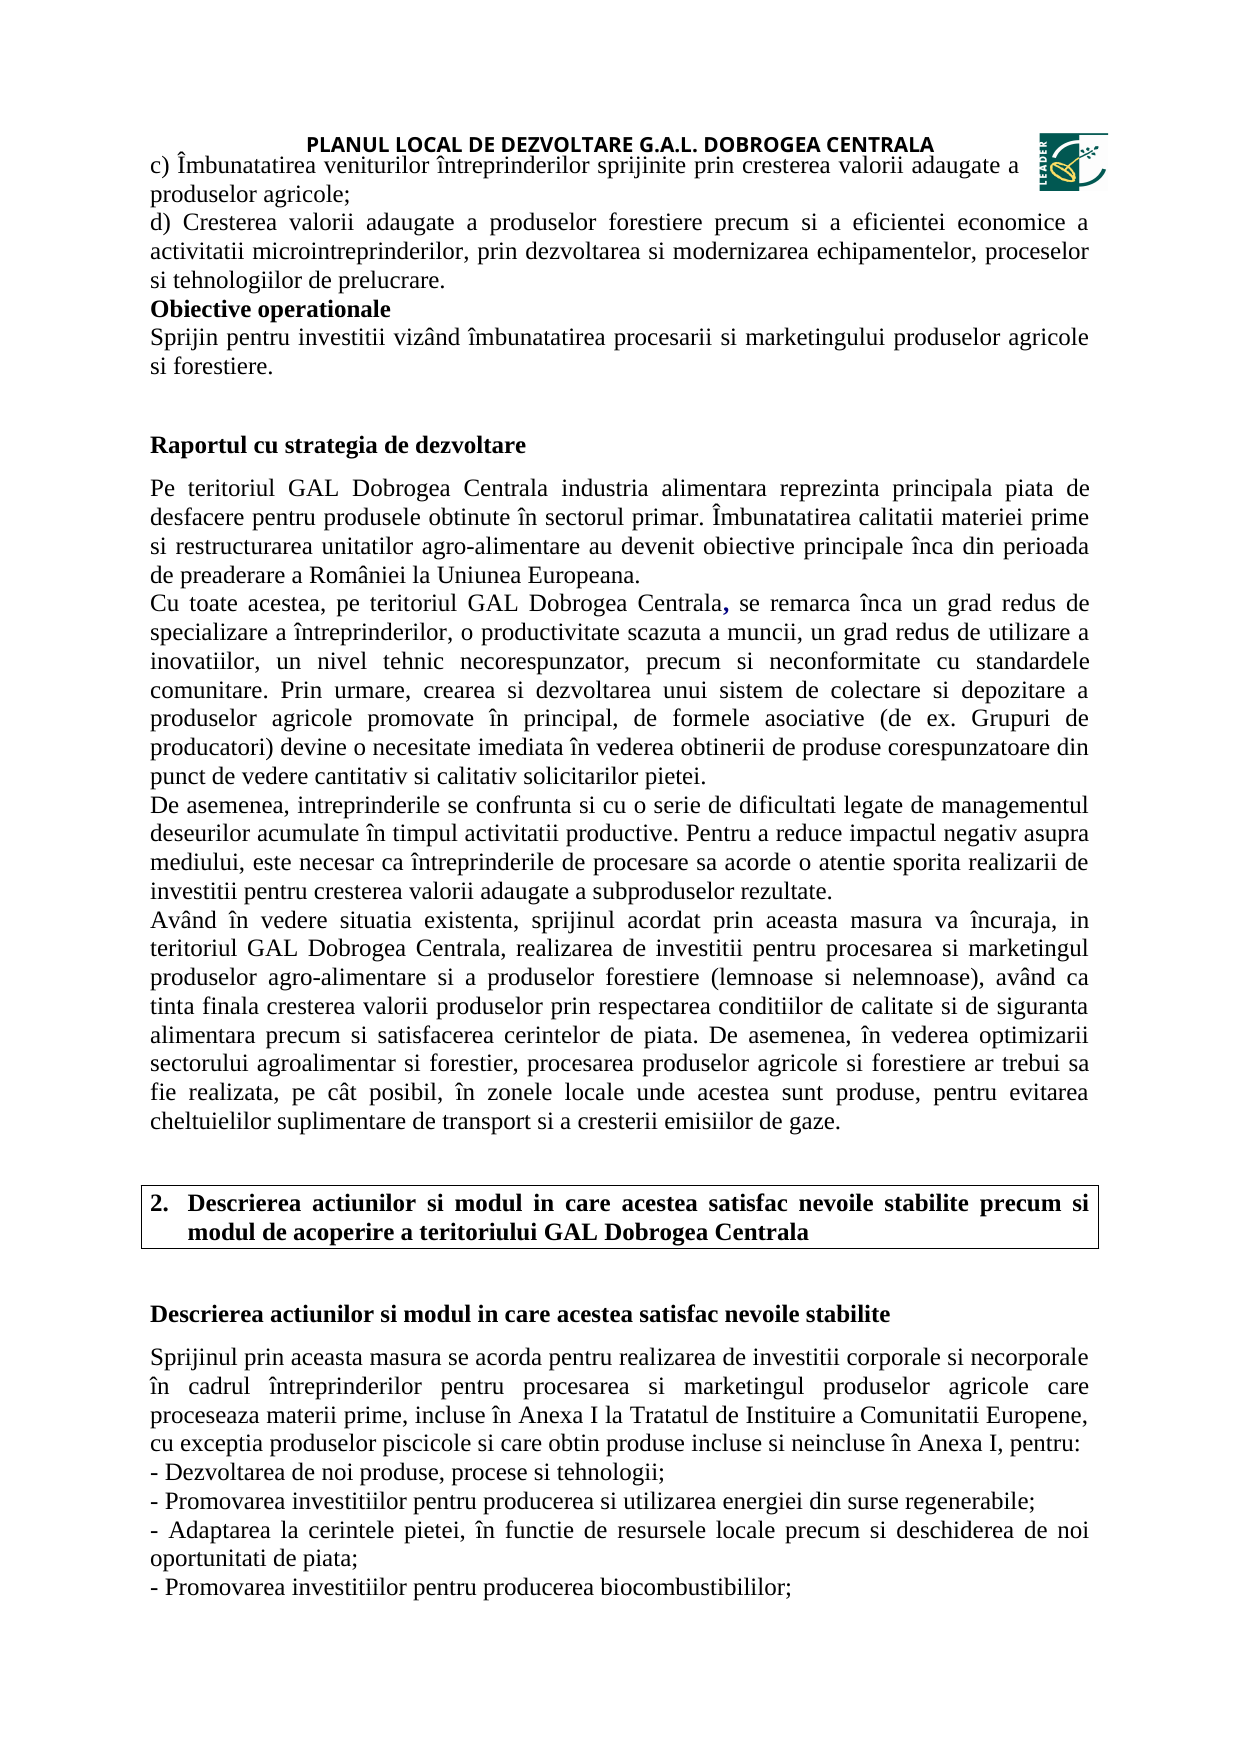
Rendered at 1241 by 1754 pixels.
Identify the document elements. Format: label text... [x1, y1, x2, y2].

text Descrierea actiunilor si modul in care acestea satisfac nevoile stabilite [150, 1299, 1090, 1328]
text - Promovarea investitiilor pentru producerea si utilizarea energiei din surse regenerabile; [150, 1486, 1090, 1515]
text Având în vedere situatia existenta, sprijinul acordat prin aceasta masura va încuraja, in teritoriul GAL Dobrogea Centrala, realizarea de investitii pentru procesarea si marketingul produselor agro-alimentare si a produselor forestiere (lemnoase si nelemnoase), având ca tinta finala cresterea valorii produselor prin respectarea conditiilor de calitate si de siguranta alimentara precum si satisfacerea cerintelor de piata. De asemenea, în vederea optimizarii sectorului agroalimentar si forestier, procesarea produselor agricole si forestiere ar trebui sa fie realizata, pe cât posibil, în zonele locale unde acestea sunt produse, pentru evitarea cheltuielilor suplimentare de transport si a cresterii emisiilor de gaze. [150, 905, 1090, 1135]
text Sprijin pentru investitii vizând îmbunatatirea procesarii si marketingului produselor agricole si forestiere. [150, 322, 1090, 380]
text Pe teritoriul GAL Dobrogea Centrala industria alimentara reprezinta principala piata de desfacere pentru produsele obtinute în sectorul primar. Îmbunatatirea calitatii materiei prime si restructurarea unitatilor agro-alimentare au devenit obiective principale înca din perioada de preaderare a României la Uniunea Europeana. [150, 473, 1090, 588]
text d) Cresterea valorii adaugate a produselor forestiere precum si a eficientei economice a activitatii microintreprinderilor, prin dezvoltarea si modernizarea echipamentelor, proceselor si tehnologiilor de prelucrare. [150, 207, 1090, 294]
text Obiective operationale [150, 294, 1090, 322]
text - Dezvoltarea de noi produse, procese si tehnologii; [150, 1457, 1090, 1486]
text Cu toate acestea, pe teritoriul GAL Dobrogea Centrala, se remarca înca un grad redus de specializare a întreprinderilor, o productivitate scazuta a muncii, un grad redus de utilizare a inovatiilor, un nivel tehnic necorespunzator, precum si neconformitate cu standardele comunitare. Prin urmare, crearea si dezvoltarea unui sistem de colectare si depozitare a produselor agricole promovate în principal, de formele asociative (de ex. Grupuri de producatori) devine o necesitate imediata în vederea obtinerii de produse corespunzatoare din punct de vedere cantitativ si calitativ solicitarilor pietei. [150, 588, 1090, 790]
text Raportul cu strategia de dezvoltare [150, 430, 1090, 459]
text c) Îmbunatatirea veniturilor întreprinderilor sprijinite prin cresterea valorii adaugate a produselor agricole; [150, 150, 1090, 207]
text - Promovarea investitiilor pentru producerea biocombustibililor; [150, 1572, 1090, 1601]
text Sprijinul prin aceasta masura se acorda pentru realizarea de investitii corporale si necorporale în cadrul întreprinderilor pentru procesarea si marketingul produselor agricole care proceseaza materii prime, incluse în Anexa I la Tratatul de Instituire a Comunitatii Europene, cu exceptia produselor piscicole si care obtin produse incluse si neincluse în Anexa I, pentru: [150, 1342, 1090, 1457]
text De asemenea, intreprinderile se confrunta si cu o serie de dificultati legate de managementul deseurilor acumulate în timpul activitatii productive. Pentru a reduce impactul negativ asupra mediului, este necesar ca întreprinderile de procesare sa acorde o atentie sporita realizarii de investitii pentru cresterea valorii adaugate a subproduselor rezultate. [150, 790, 1090, 905]
text - Adaptarea la cerintele pietei, în functie de resursele locale precum si deschiderea de noi oportunitati de piata; [150, 1515, 1090, 1572]
list Descrierea actiunilor si modul in care acestea satisfac nevoile stabilite precum si modul de acoperire a teritoriului GAL Dobrogea Centrala [142, 1186, 1098, 1248]
picture [1039, 133, 1109, 191]
